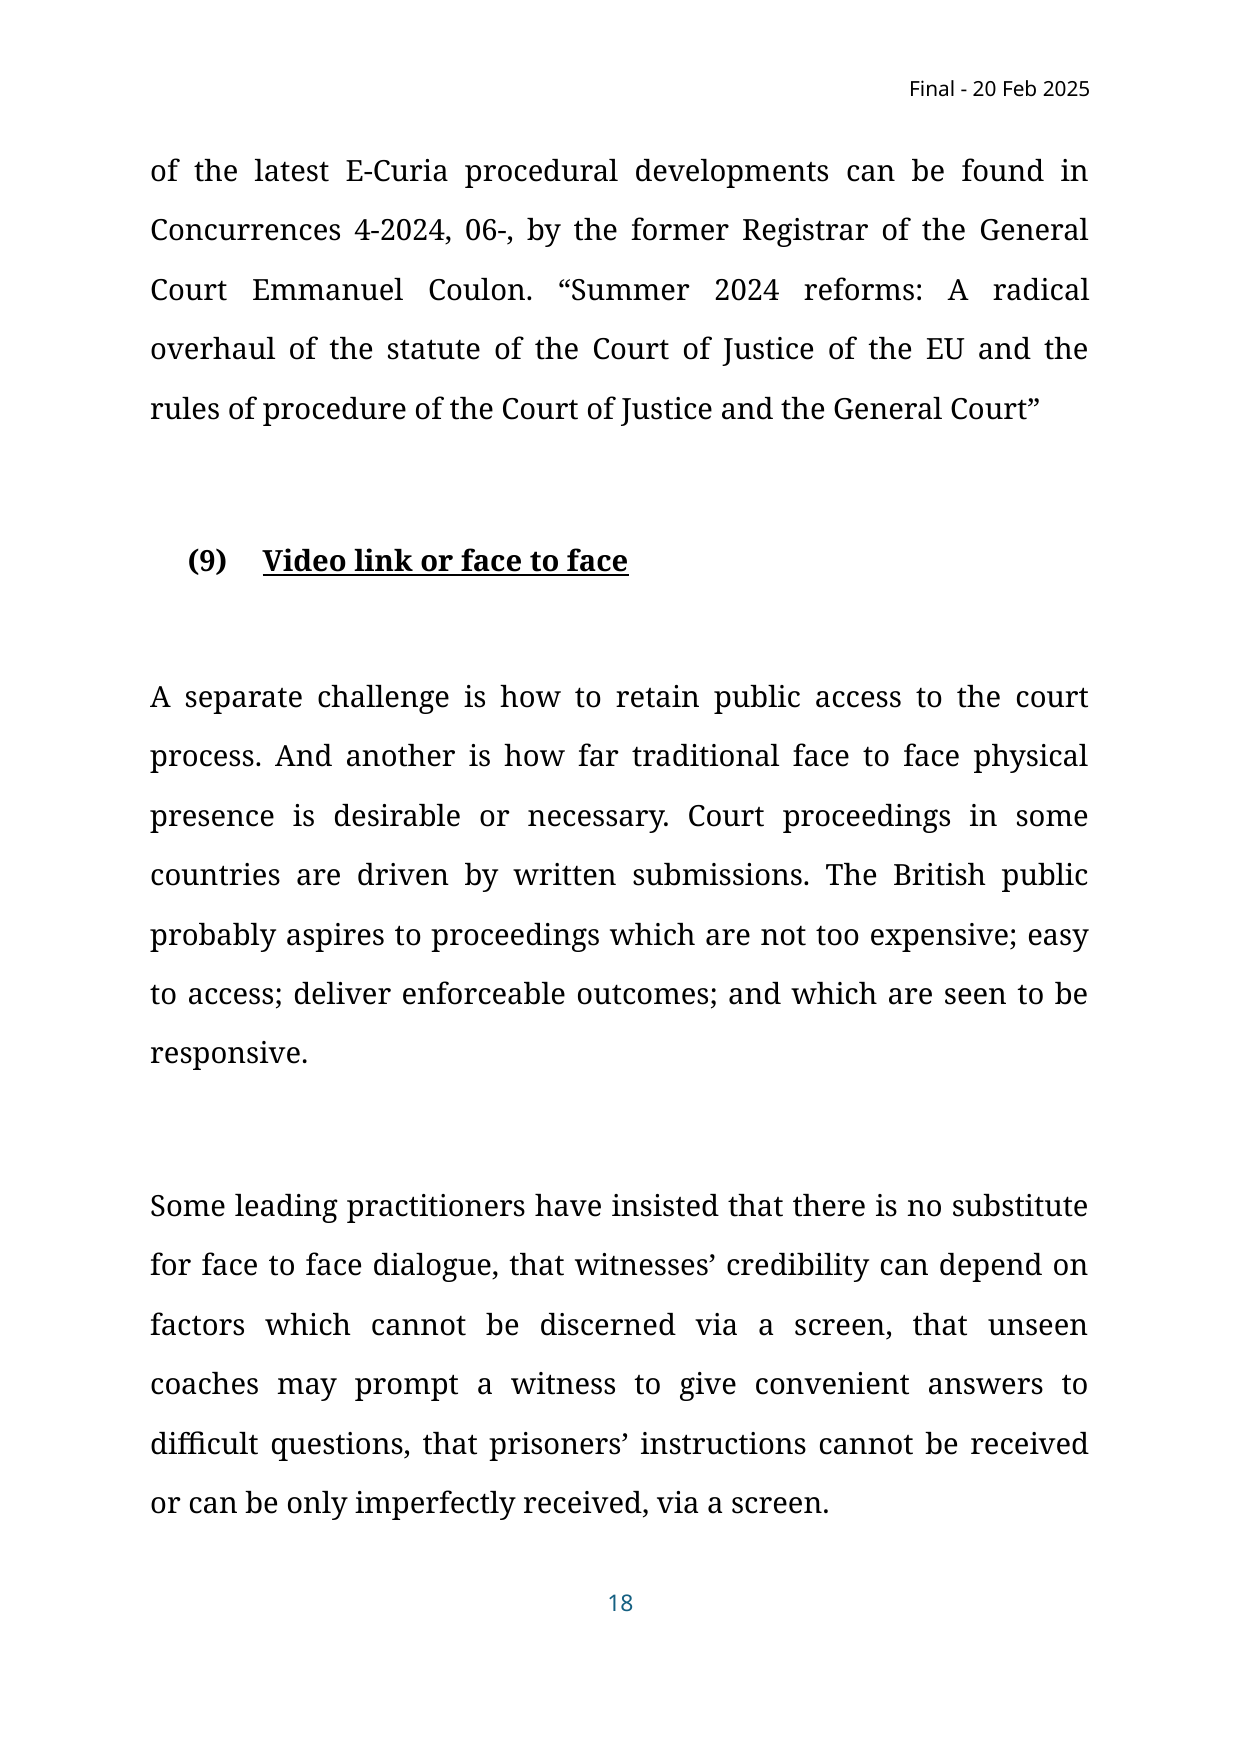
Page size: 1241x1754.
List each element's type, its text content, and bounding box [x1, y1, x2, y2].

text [150, 150, 1090, 428]
text A separate challenge is how to retain public access to the court process. And another is how far traditional face to face physical presence is desirable or necessary. Court proceedings in some countries are driven by written submissions. The British public probably aspires to proceedings which are not too expensive; easy to access; deliver enforceable outcomes; and which are seen to be responsive. [150, 676, 1090, 1072]
text Some leading practitioners have insisted that there is no substitute for face to face dialogue, that witnesses’ credibility can depend on factors which cannot be discerned via a screen, that unseen coaches may prompt a witness to give convenient answers to difficult questions, that prisoners’ instructions cannot be received or can be only imperfectly received, via a screen. [150, 1185, 1090, 1522]
list Video link or face to face [187, 540, 1090, 580]
